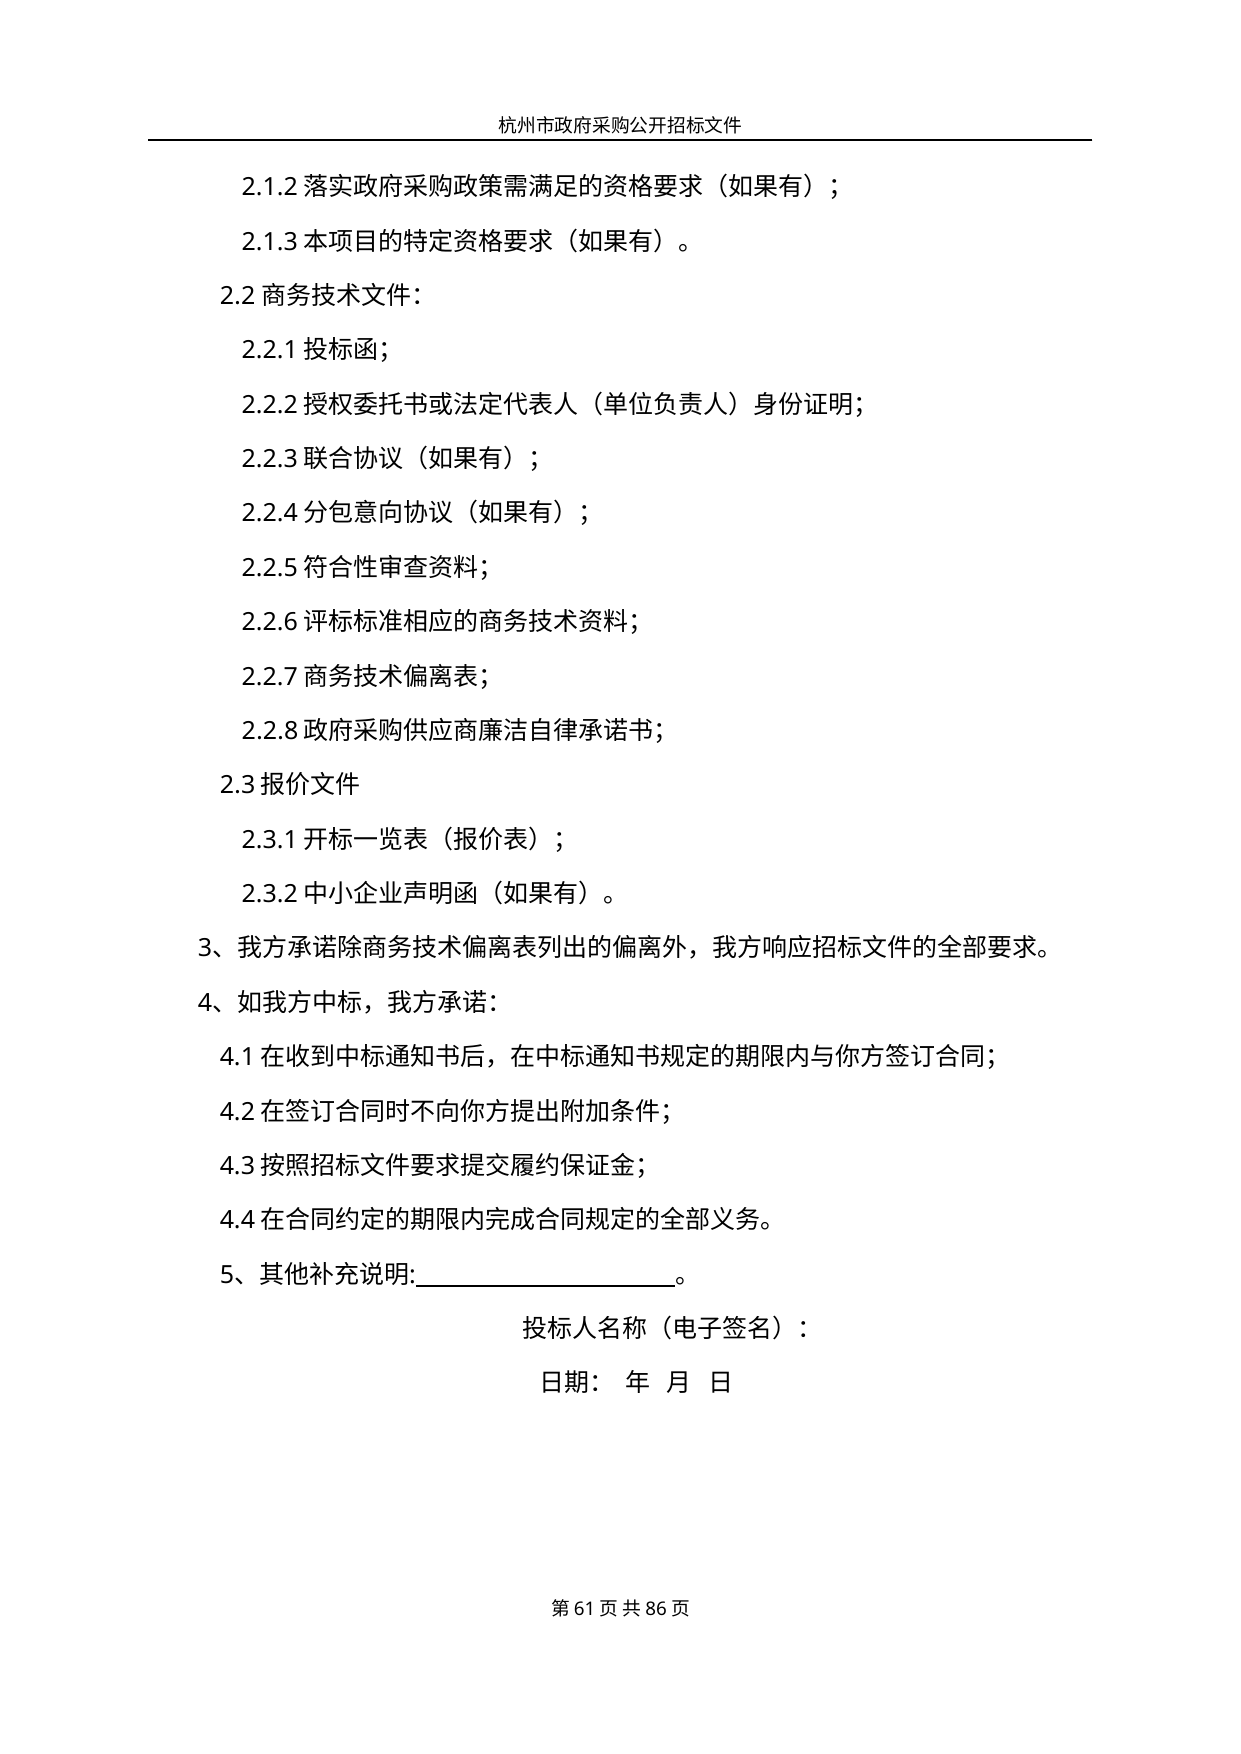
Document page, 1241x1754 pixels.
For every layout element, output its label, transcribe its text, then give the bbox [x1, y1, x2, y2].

text 2.1.2落实政府采购政策需满足的资格要求（如果有）； [191, 167, 1092, 203]
text 2.3报价文件 [169, 765, 1092, 801]
text 2.2.3联合协议（如果有）； [191, 438, 1092, 475]
text 5、其他补充说明: 。 [169, 1254, 1092, 1290]
text 2.2.5符合性审查资料； [191, 547, 1092, 583]
text 2.2 商务技术文件： [169, 275, 1092, 312]
text 2.2.7商务技术偏离表； [191, 656, 1092, 692]
text 4.3按照招标文件要求提交履约保证金； [169, 1145, 1092, 1182]
text 4.2在签订合同时不向你方提出附加条件； [169, 1091, 1092, 1127]
text 2.3.2中小企业声明函（如果有）。 [191, 873, 1092, 910]
text 4.1在收到中标通知书后，在中标通知书规定的期限内与你方签订合同； [169, 1037, 1092, 1073]
text 2.3.1开标一览表（报价表）； [191, 819, 1092, 855]
text 日期： 年 月 日 [148, 1363, 1092, 1399]
text 4、如我方中标，我方承诺： [148, 982, 1092, 1018]
text 2.2.6评标标准相应的商务技术资料； [191, 602, 1092, 638]
text 投标人名称（电子签名）： [148, 1308, 1092, 1345]
text 2.2.2授权委托书或法定代表人（单位负责人）身份证明； [191, 384, 1092, 420]
text 2.1.3本项目的特定资格要求（如果有）。 [191, 221, 1092, 257]
text 2.2.1投标函； [191, 330, 1092, 366]
text 2.2.4分包意向协议（如果有）； [191, 493, 1092, 529]
text 2.2.8政府采购供应商廉洁自律承诺书； [191, 710, 1092, 747]
text 4.4在合同约定的期限内完成合同规定的全部义务。 [169, 1200, 1092, 1236]
text 3、我方承诺除商务技术偏离表列出的偏离外，我方响应招标文件的全部要求。 [148, 928, 1092, 964]
